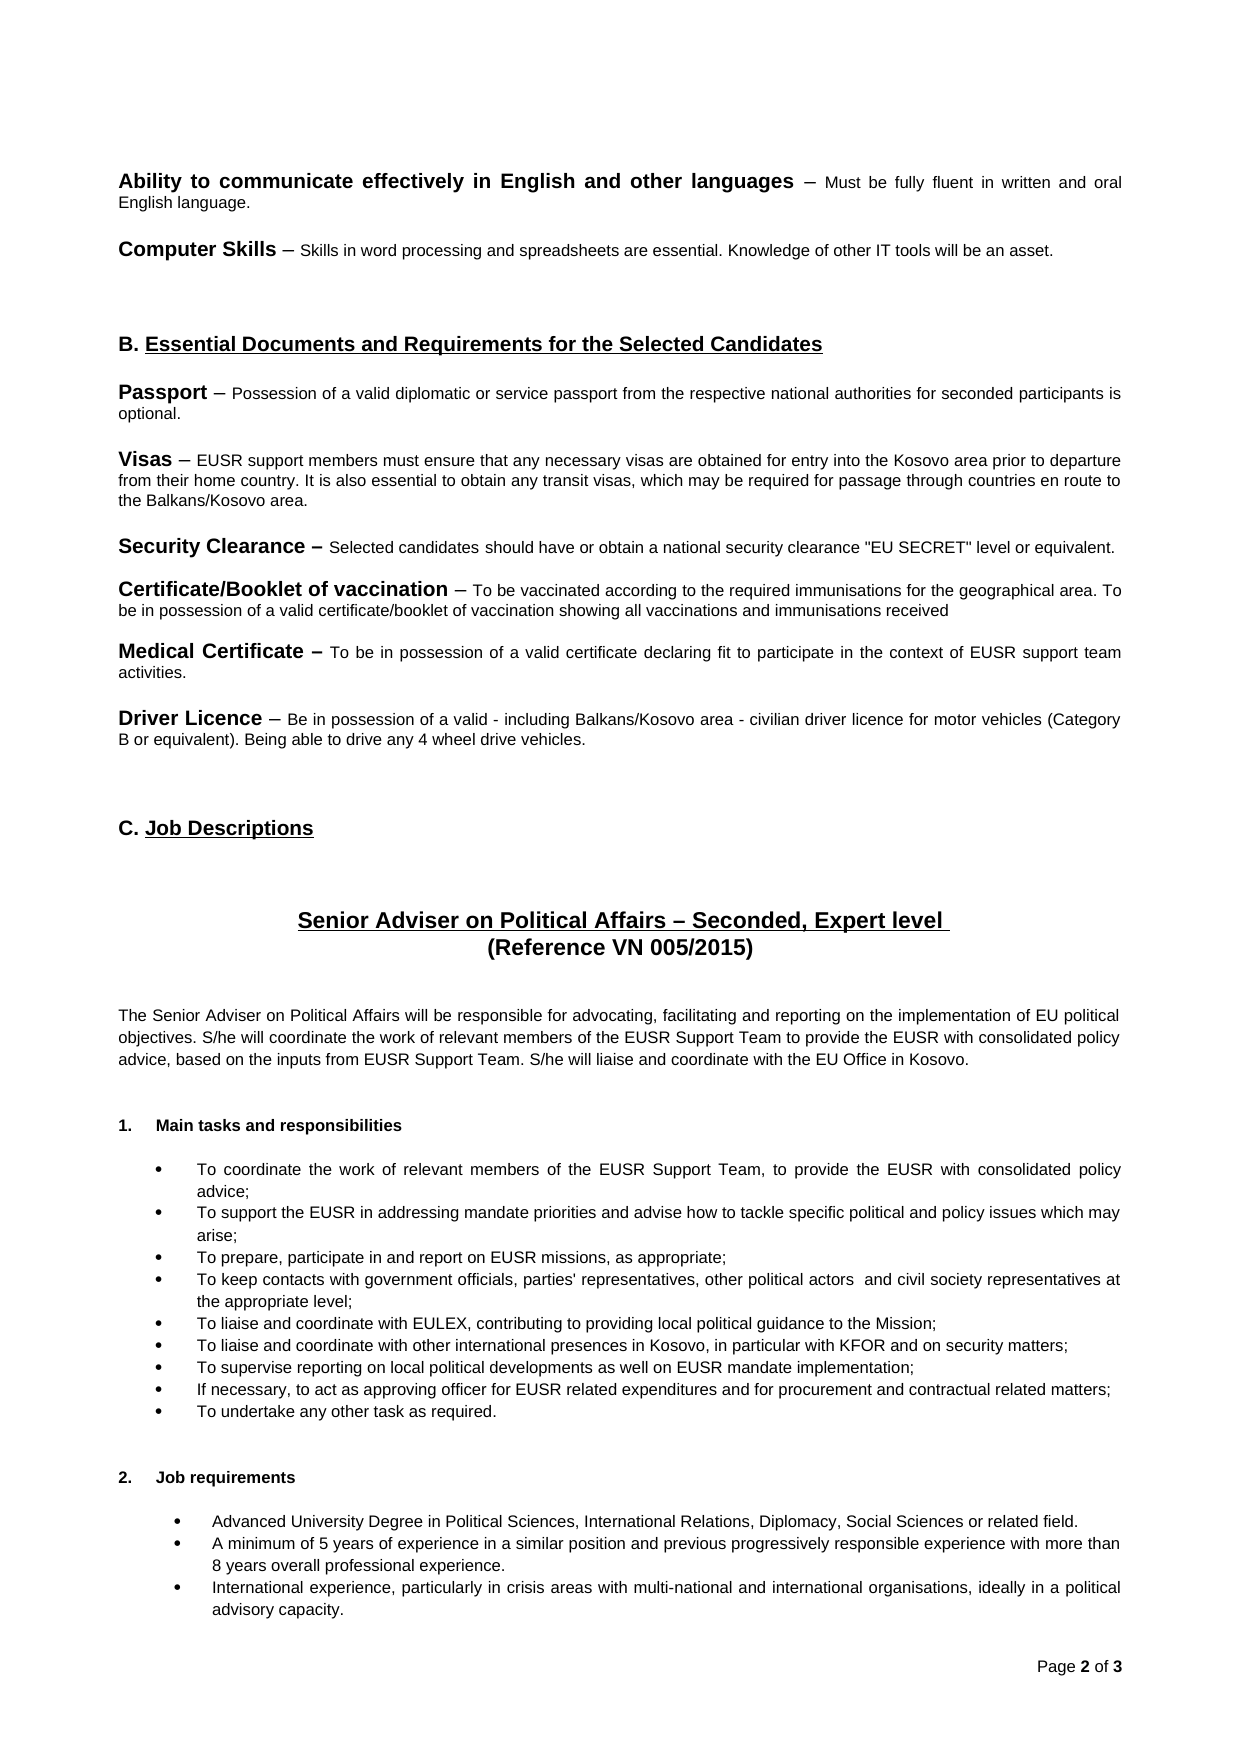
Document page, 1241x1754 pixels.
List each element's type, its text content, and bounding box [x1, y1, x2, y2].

text C. Job Descriptions [118, 816, 1122, 840]
list Main tasks and responsibilities [118, 1115, 1122, 1134]
list If necessary, to act as approving officer for EUSR related expenditures and for procurement and contractual related matters; [156, 1380, 1122, 1399]
text Certificate/Booklet of vaccination – To be vaccinated according to the required immunisations for the geographical area. To be in possession of a valid certificate/booklet of vaccination showing all vaccinations and immunisations received [118, 577, 1122, 620]
list To coordinate the work of relevant members of the EUSR Support Team, to provide the EUSR with consolidated policy advice; [156, 1159, 1122, 1201]
text (Reference VN 005/2015) [118, 933, 1122, 960]
list To keep contacts with government officials, parties' representatives, other political actors and civil society representatives at the appropriate level; [156, 1269, 1122, 1311]
list A minimum of 5 years of experience in a similar position and previous progressively responsible experience with more than 8 years overall professional experience. [174, 1534, 1122, 1575]
text Visas – EUSR support members must ensure that any necessary visas are obtained for entry into the Kosovo area prior to departure from their home country. It is also essential to obtain any transit visas, which may be required for passage through countries en route to the Balkans/Kosovo area. [118, 447, 1122, 509]
list Job requirements [118, 1468, 1122, 1487]
text Ability to communicate effectively in English and other languages – Must be fully fluent in written and oral English language. [118, 169, 1122, 212]
list To liaise and coordinate with EULEX, contributing to providing local political guidance to the Mission; [156, 1313, 1122, 1333]
list Advanced University Degree in Political Sciences, International Relations, Diplomacy, Social Sciences or related field. [174, 1512, 1122, 1531]
text B. Essential Documents and Requirements for the Selected Candidates [118, 332, 1122, 356]
list To support the EUSR in addressing mandate priorities and advise how to tackle specific political and policy issues which may arise; [156, 1203, 1122, 1244]
list International experience, particularly in crisis areas with multi-national and international organisations, ideally in a political advisory capacity. [174, 1578, 1122, 1619]
text Senior Adviser on Political Affairs – Seconded, Expert level [118, 907, 1122, 933]
text Passport – Possession of a valid diplomatic or service passport from the respective national authorities for seconded participants is optional. [118, 380, 1122, 423]
list To undertake any other task as required. [156, 1402, 1122, 1421]
text Driver Licence – Be in possession of a valid - including Balkans/Kosovo area - civilian driver licence for motor vehicles (Category B or equivalent). Being able to drive any 4 wheel drive vehicles. [118, 706, 1122, 749]
list To prepare, participate in and report on EUSR missions, as appropriate; [156, 1247, 1122, 1267]
list To liaise and coordinate with other international presences in Kosovo, in particular with KFOR and on security matters; [156, 1336, 1122, 1355]
list To supervise reporting on local political developments as well on EUSR mandate implementation; [156, 1358, 1122, 1377]
text Security Clearance – Selected candidates should have or obtain a national security clearance "EU SECRET" level or equivalent. [118, 533, 1122, 557]
text Computer Skills – Skills in word processing and spreadsheets are essential. Knowledge of other IT tools will be an asset. [118, 236, 1122, 260]
text Medical Certificate – To be in possession of a valid certificate declaring fit to participate in the context of EUSR support team activities. [118, 639, 1122, 682]
text The Senior Adviser on Political Affairs will be responsible for advocating, facilitating and reporting on the implementation of EU political objectives. S/he will coordinate the work of relevant members of the EUSR Support Team to provide the EUSR with consolidated policy advice, based on the inputs from EUSR Support Team. S/he will liaise and coordinate with the EU Office in Kosovo. [118, 1005, 1122, 1068]
